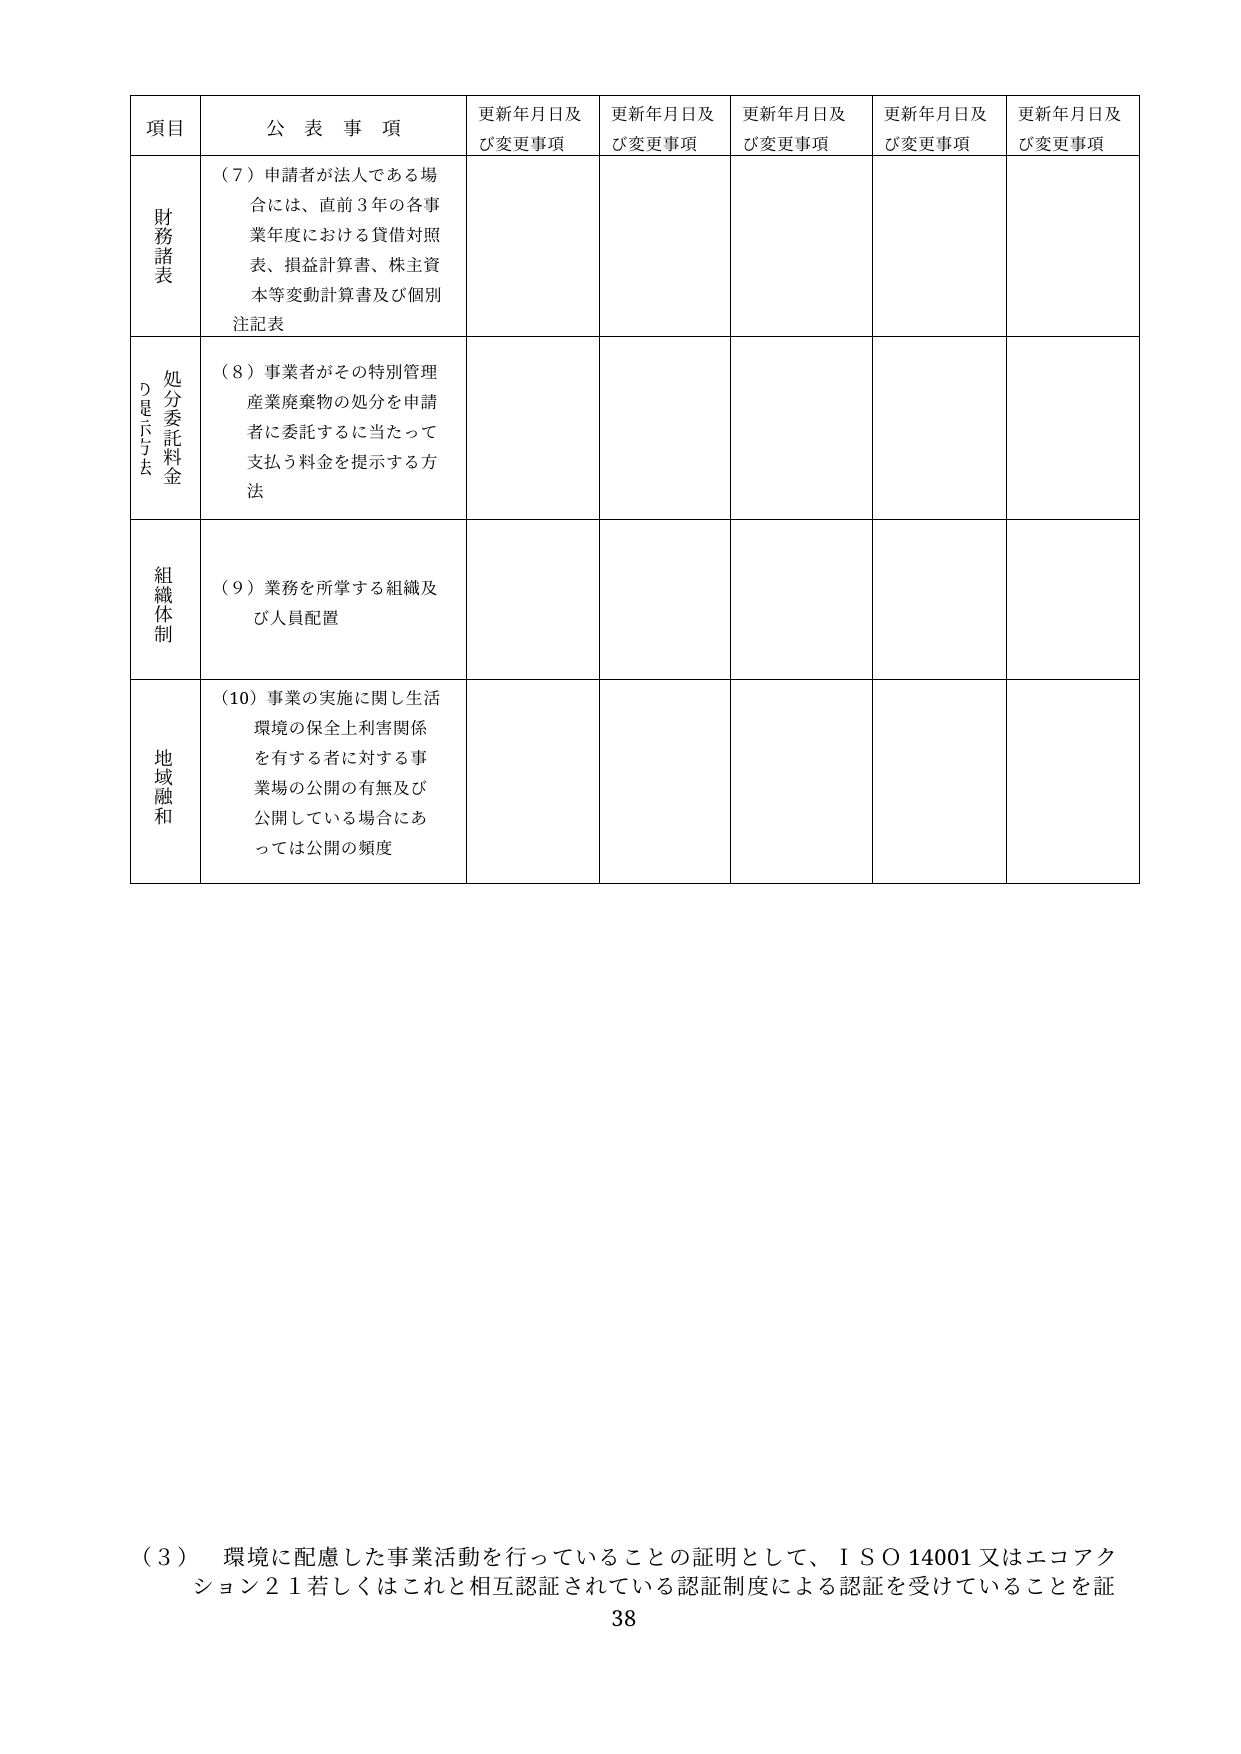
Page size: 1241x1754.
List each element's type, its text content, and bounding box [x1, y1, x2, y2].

table_header 更新年月日及 び変更事項 [873, 96, 1006, 155]
table_header 項目 [131, 96, 200, 155]
table_cell [873, 680, 1006, 883]
table_cell [731, 156, 872, 336]
table_header 更新年月日及 び変更事項 [467, 96, 599, 155]
table_cell [873, 520, 1006, 678]
table_cell [873, 337, 1006, 519]
table_cell （８）事業者がその特別管理 産業廃棄物の処分を申請 者に委託するに当たって 支払う料金を提示する方 法 [201, 337, 466, 519]
table_header 更新年月日及 び変更事項 [731, 96, 872, 155]
table_cell [600, 680, 730, 883]
table_cell [873, 156, 1006, 336]
table_cell [731, 680, 872, 883]
table_cell [600, 520, 730, 678]
table_cell 財務諸表 [131, 156, 200, 336]
table_cell [1007, 337, 1139, 519]
table_cell [731, 520, 872, 678]
table_cell （10）事業の実施に関し生活 環境の保全上利害関係 を有する者に対する事 業場の公開の有無及び 公開している場合にあ っては公開の頻度 [201, 680, 466, 883]
table_cell [1007, 520, 1139, 678]
table_cell [467, 337, 599, 519]
table_header 更新年月日及 び変更事項 [1007, 96, 1139, 155]
table_cell [467, 520, 599, 678]
table_cell 処分委託料金 の提示方法 [131, 337, 200, 519]
table_cell [1007, 156, 1139, 336]
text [130, 1542, 1117, 1600]
table_cell [600, 156, 730, 336]
table_cell 地域融和 [131, 680, 200, 883]
table_cell [731, 337, 872, 519]
table_header 公 表 事 項 [201, 96, 466, 155]
table_cell [600, 337, 730, 519]
table_cell （７）申請者が法人である場 合には、直前３年の各事 業年度における貸借対照 表、損益計算書、株主資 本等変動計算書及び個別 注記表 [201, 156, 466, 336]
table_header 更新年月日及 び変更事項 [600, 96, 730, 155]
table_cell 組織体制 [131, 520, 200, 678]
table_cell [1007, 680, 1139, 883]
table_cell （９）業務を所掌する組織及 び人員配置 [201, 520, 466, 678]
table_cell [467, 156, 599, 336]
table_cell [467, 680, 599, 883]
